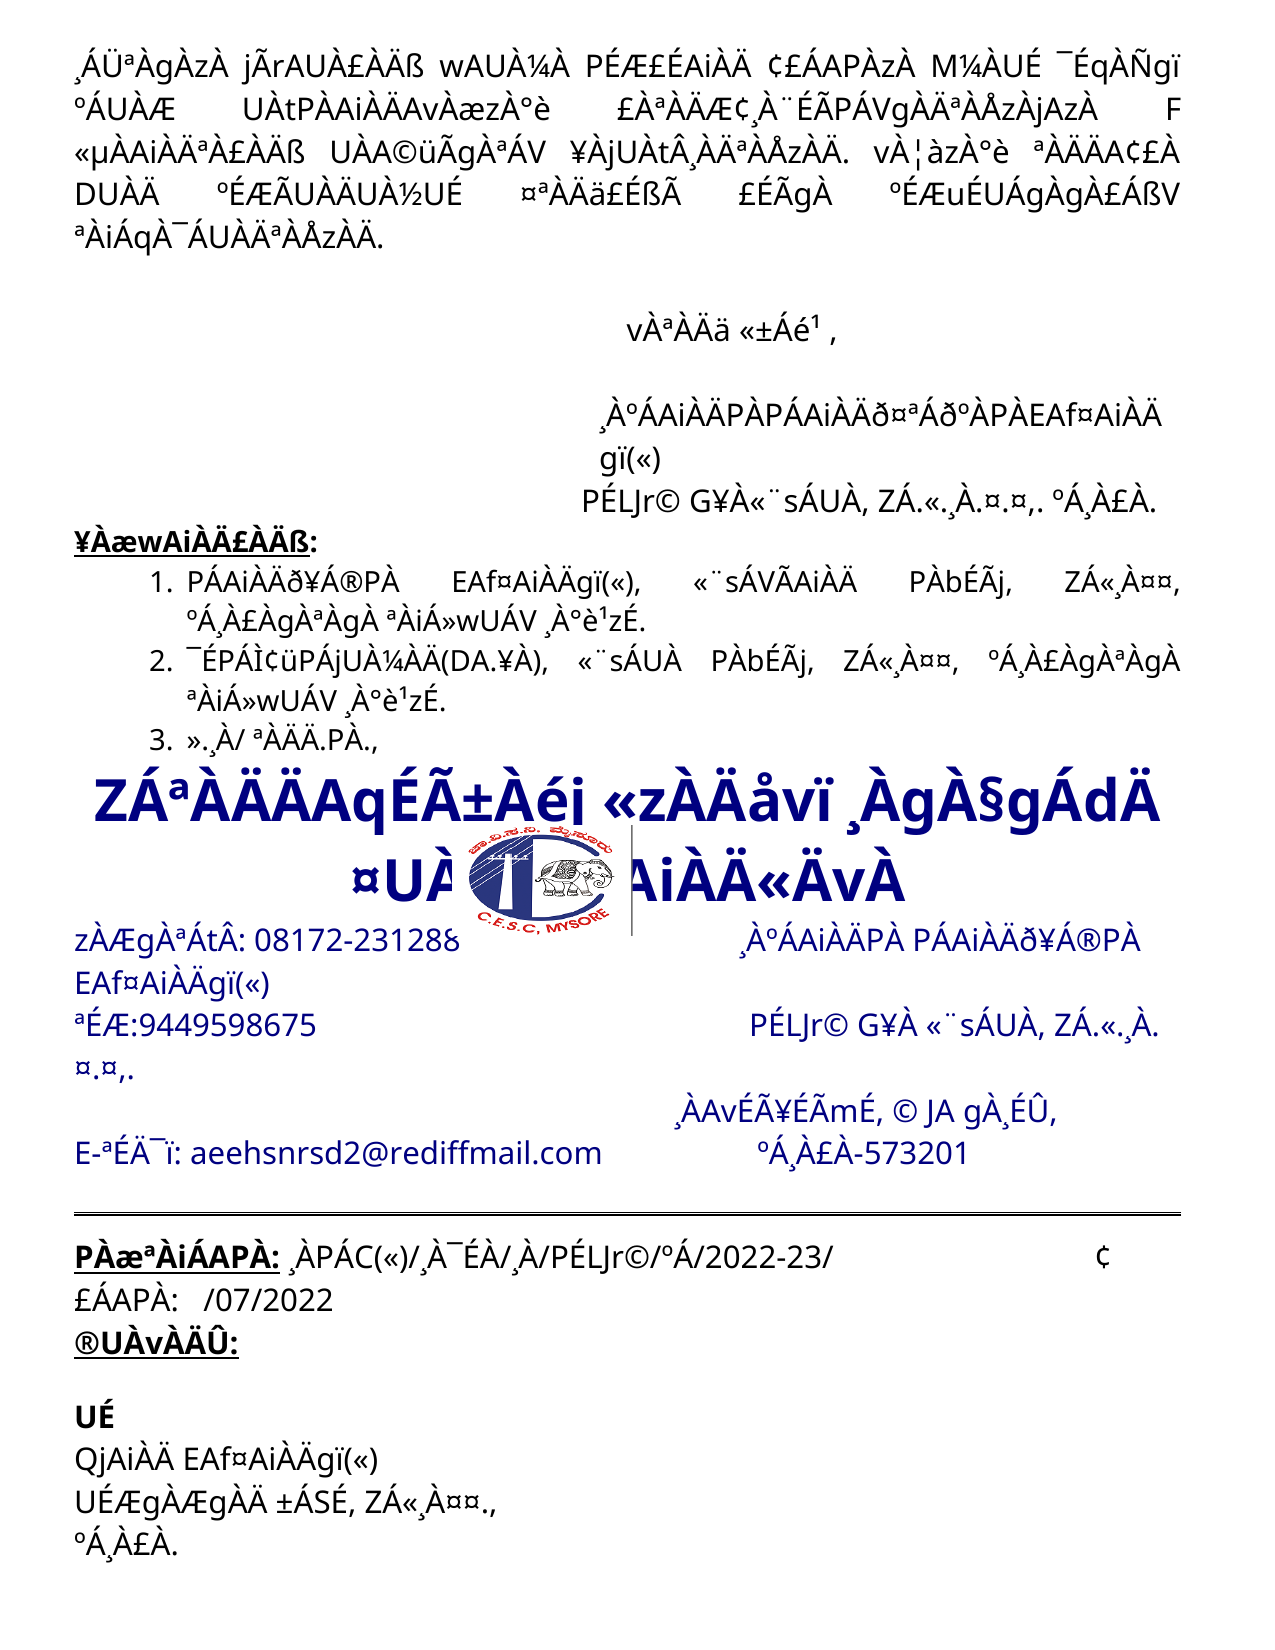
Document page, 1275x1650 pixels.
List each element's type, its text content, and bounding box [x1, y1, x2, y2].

picture [452, 825, 633, 936]
text QjAiÀÄ EAf¤AiÀÄgï(«) [74, 1437, 1181, 1480]
text ZÁªÀÄÄAqÉÃ±Àéj «zÀÄåvï ¸ÀgÀ§gÁdÄ ¤UÀªÀÄ ¤AiÀÄ«ÄvÀ [74, 759, 1181, 918]
text ¸ÀAvÉÃ¥ÉÃmÉ, © JA gÀ¸ÉÛ, [74, 1089, 1181, 1131]
text ®UÀvÀÄÛ: [74, 1321, 1181, 1363]
text UÉ [74, 1394, 1181, 1437]
list ».¸À/ ªÀÄÄ.PÀ., [149, 719, 1181, 759]
text PÉLJr© G¥À«¨sÁUÀ, ZÁ.«.¸À.¤.¤,. ºÁ¸À£À. [149, 478, 1181, 521]
text zÀÆgÀªÁtÂ: 08172-231288 ¸ÀºÁAiÀÄPÀ PÁAiÀÄð¥Á®PÀ EAf¤AiÀÄgï(«) [74, 918, 1181, 1003]
text UÉÆgÀÆgÀÄ ±ÁSÉ, ZÁ«¸À¤¤., [74, 1480, 1181, 1522]
text ¸ÀºÁAiÀÄPÀPÁAiÀÄð¤ªÁðºÀPÀEAf¤AiÀÄgï(«) [599, 393, 1181, 478]
list PÁAiÀÄð¥Á®PÀ EAf¤AiÀÄgï(«), «¨sÁVÃAiÀÄ PÀbÉÃj, ZÁ«¸À¤¤, ºÁ¸À£ÀgÀªÀgÀ ªÀiÁ»wUÁV ¸À°è¹zÉ. [149, 561, 1181, 640]
text vÀªÀÄä «±Áé¹ , [74, 308, 1181, 351]
text ¥ÀæwAiÀÄ£ÀÄß: [74, 521, 1181, 561]
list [74, 44, 1181, 257]
text E-ªÉÄ¯ï: aeehsnrsd2@rediffmail.com ºÁ¸À£À-573201 [74, 1131, 1181, 1174]
list ¯ÉPÁÌ¢üPÁjUÀ¼ÀÄ(DA.¥À), «¨sÁUÀ PÀbÉÃj, ZÁ«¸À¤¤, ºÁ¸À£ÀgÀªÀgÀ ªÀiÁ»wUÁV ¸À°è¹zÉ. [149, 640, 1181, 719]
text ºÁ¸À£À. [74, 1522, 1181, 1565]
text ªÉÆ:9449598675 PÉLJr© G¥À «¨sÁUÀ, ZÁ.«.¸À.¤.¤,. [74, 1003, 1181, 1089]
text PÀæªÀiÁAPÀ: ¸ÀPÁC(«)/¸À¯ÉÀ/¸À/PÉLJr©/ºÁ/2022-23/ ¢£ÁAPÀ: /07/2022 [74, 1236, 1181, 1321]
